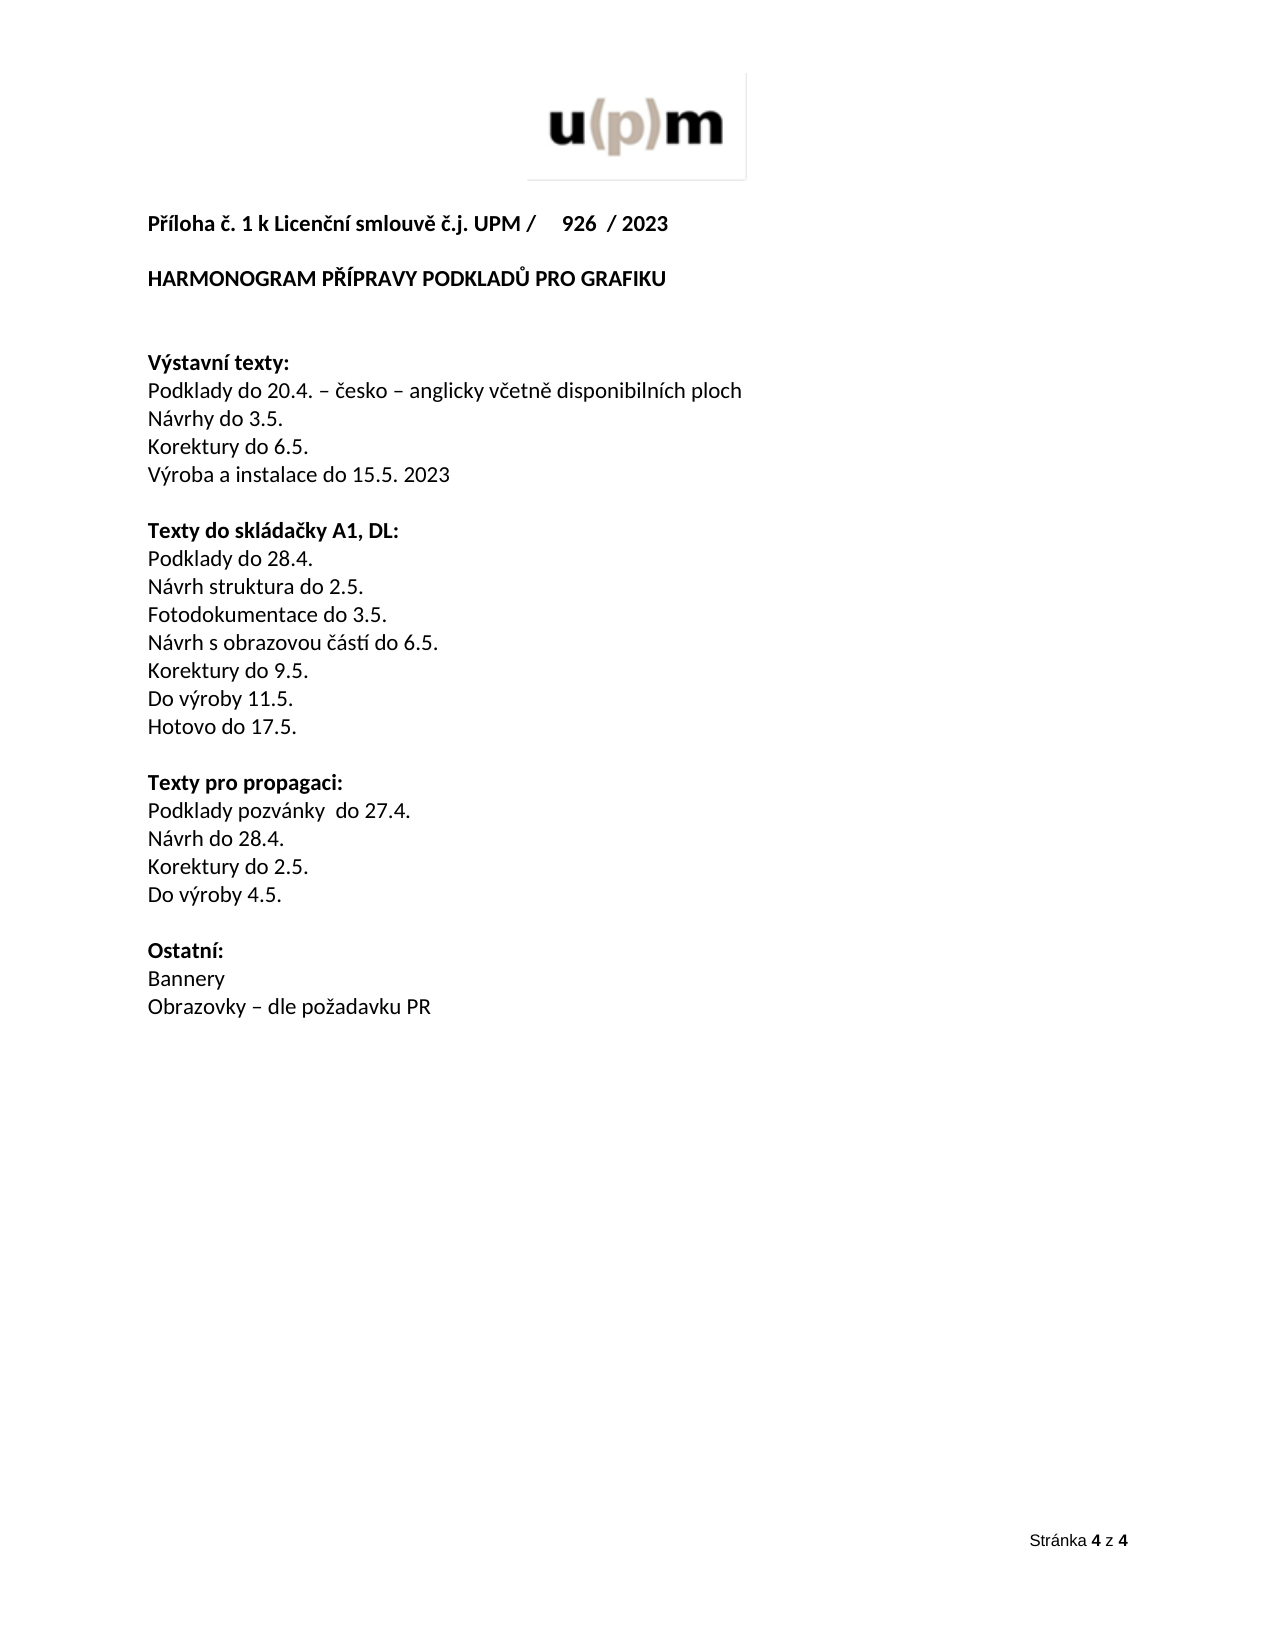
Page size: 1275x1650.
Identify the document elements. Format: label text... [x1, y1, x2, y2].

picture [527, 73, 748, 182]
text Návrh s obrazovou částí do 6.5. [148, 628, 1127, 656]
text HARMONOGRAM PŘÍPRAVY PODKLADŮ PRO GRAFIKU [148, 264, 1127, 292]
text Podklady do 20.4. – česko – anglicky včetně disponibilních ploch [148, 376, 1127, 404]
text Návrh do 28.4. [148, 824, 1127, 852]
text Ostatní: [148, 936, 1127, 964]
text Obrazovky – dle požadavku PR [148, 992, 1127, 1021]
text Korektury do 9.5. [148, 656, 1127, 684]
text Podklady pozvánky do 27.4. [148, 796, 1127, 824]
text Fotodokumentace do 3.5. [148, 600, 1127, 628]
text Hotovo do 17.5. [148, 712, 1127, 740]
text Do výroby 11.5. [148, 684, 1127, 712]
text Návrhy do 3.5. [148, 404, 1127, 432]
text Výroba a instalace do 15.5. 2023 [148, 460, 1127, 488]
text Korektury do 2.5. [148, 852, 1127, 880]
text Bannery [148, 964, 1127, 992]
text Texty pro propagaci: [148, 768, 1127, 796]
text Příloha č. 1 k Licenční smlouvě č.j. UPM / 926 / 2023 [148, 209, 1127, 238]
text Výstavní texty: [148, 348, 1127, 376]
text Návrh struktura do 2.5. [148, 572, 1127, 600]
text Do výroby 4.5. [148, 880, 1127, 908]
text Texty do skládačky A1, DL: [148, 516, 1127, 544]
text Podklady do 28.4. [148, 544, 1127, 572]
text Korektury do 6.5. [148, 432, 1127, 460]
